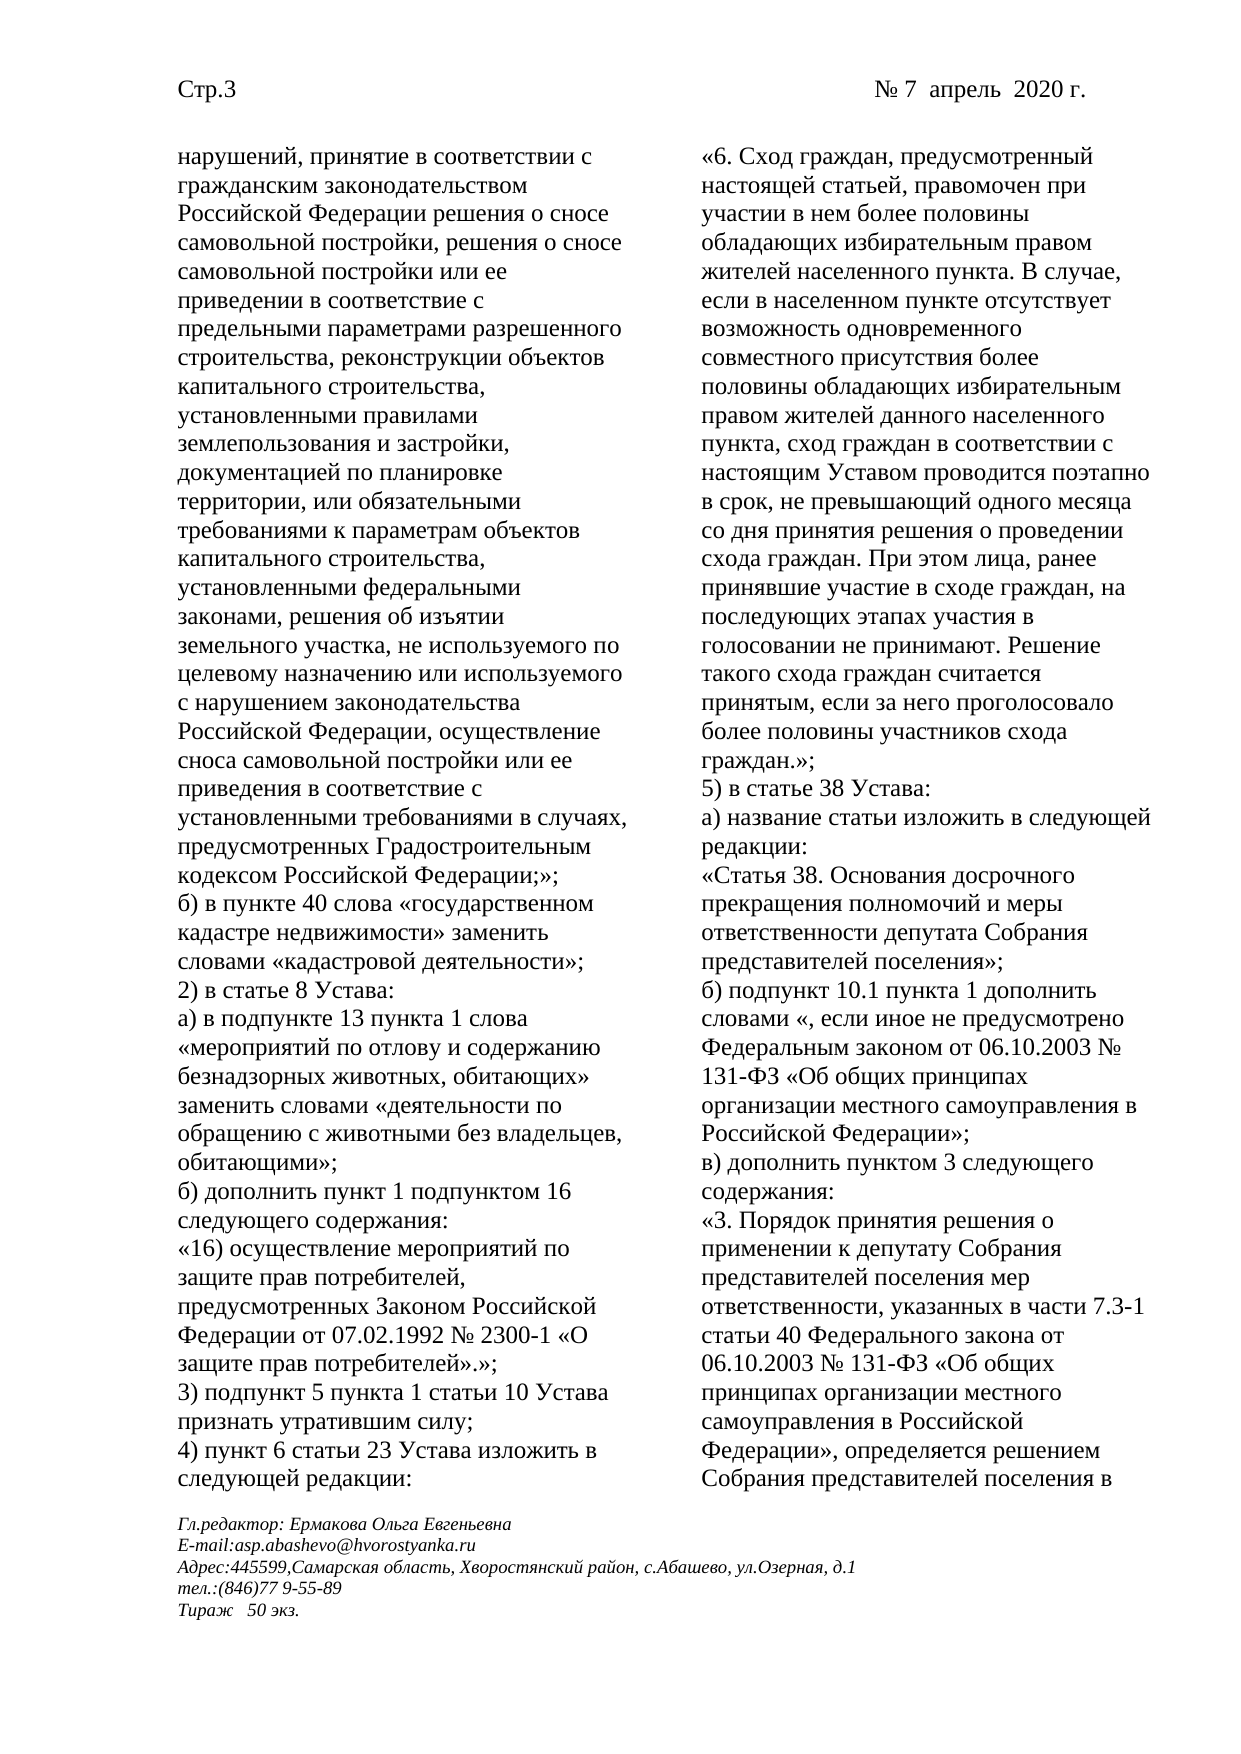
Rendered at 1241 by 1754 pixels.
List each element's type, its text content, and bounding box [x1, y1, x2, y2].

text «16) осуществление мероприятий по защите прав потребителей, предусмотренных Законом Российской Федерации от 07.02.1992 № 2300-1 «О защите прав потребителей».»; [177, 1233, 627, 1377]
text б) подпункт 10.1 пункта 1 дополнить словами «, если иное не предусмотрено Федеральным законом от 06.10.2003 № 131-ФЗ «Об общих принципах организации местного самоуправления в Российской Федерации»; [701, 975, 1152, 1147]
text в) дополнить пунктом 3 следующего содержания: [701, 1147, 1152, 1205]
text б) в пункте 40 слова «государственном кадастре недвижимости» заменить словами «кадастровой деятельности»; [177, 888, 627, 975]
text а) название статьи изложить в следующей редакции: [701, 802, 1152, 860]
text «Статья 38. Основания досрочного прекращения полномочий и меры ответственности депутата Собрания представителей поселения»; [701, 860, 1152, 975]
text 2) в статье 8 Устава: [177, 975, 627, 1003]
text б) дополнить пункт 1 подпунктом 16 следующего содержания: [177, 1176, 627, 1233]
text 3) подпункт 5 пункта 1 статьи 10 Устава признать утратившим силу; [177, 1377, 627, 1435]
text а) в подпункте 13 пункта 1 слова «мероприятий по отлову и содержанию безнадзорных животных, обитающих» заменить словами «деятельности по обращению с животными без владельцев, обитающими»; [177, 1003, 627, 1176]
text 5) в статье 38 Устава: [701, 773, 1152, 802]
text 4) пункт 6 статьи 23 Устава изложить в следующей редакции: [177, 1435, 627, 1492]
text «6. Сход граждан, предусмотренный настоящей статьей, правомочен при участии в нем более половины обладающих избирательным правом жителей населенного пункта. В случае, если в населенном пункте отсутствует возможность одновременного совместного присутствия более половины обладающих избирательным правом жителей данного населенного пункта, сход граждан в соответствии с настоящим Уставом проводится поэтапно в срок, не превышающий одного месяца со дня принятия решения о проведении схода граждан. При этом лица, ранее принявшие участие в сходе граждан, на последующих этапах участия в голосовании не принимают. Решение такого схода граждан считается принятым, если за него проголосовало более половины участников схода граждан.»; [701, 141, 1152, 773]
